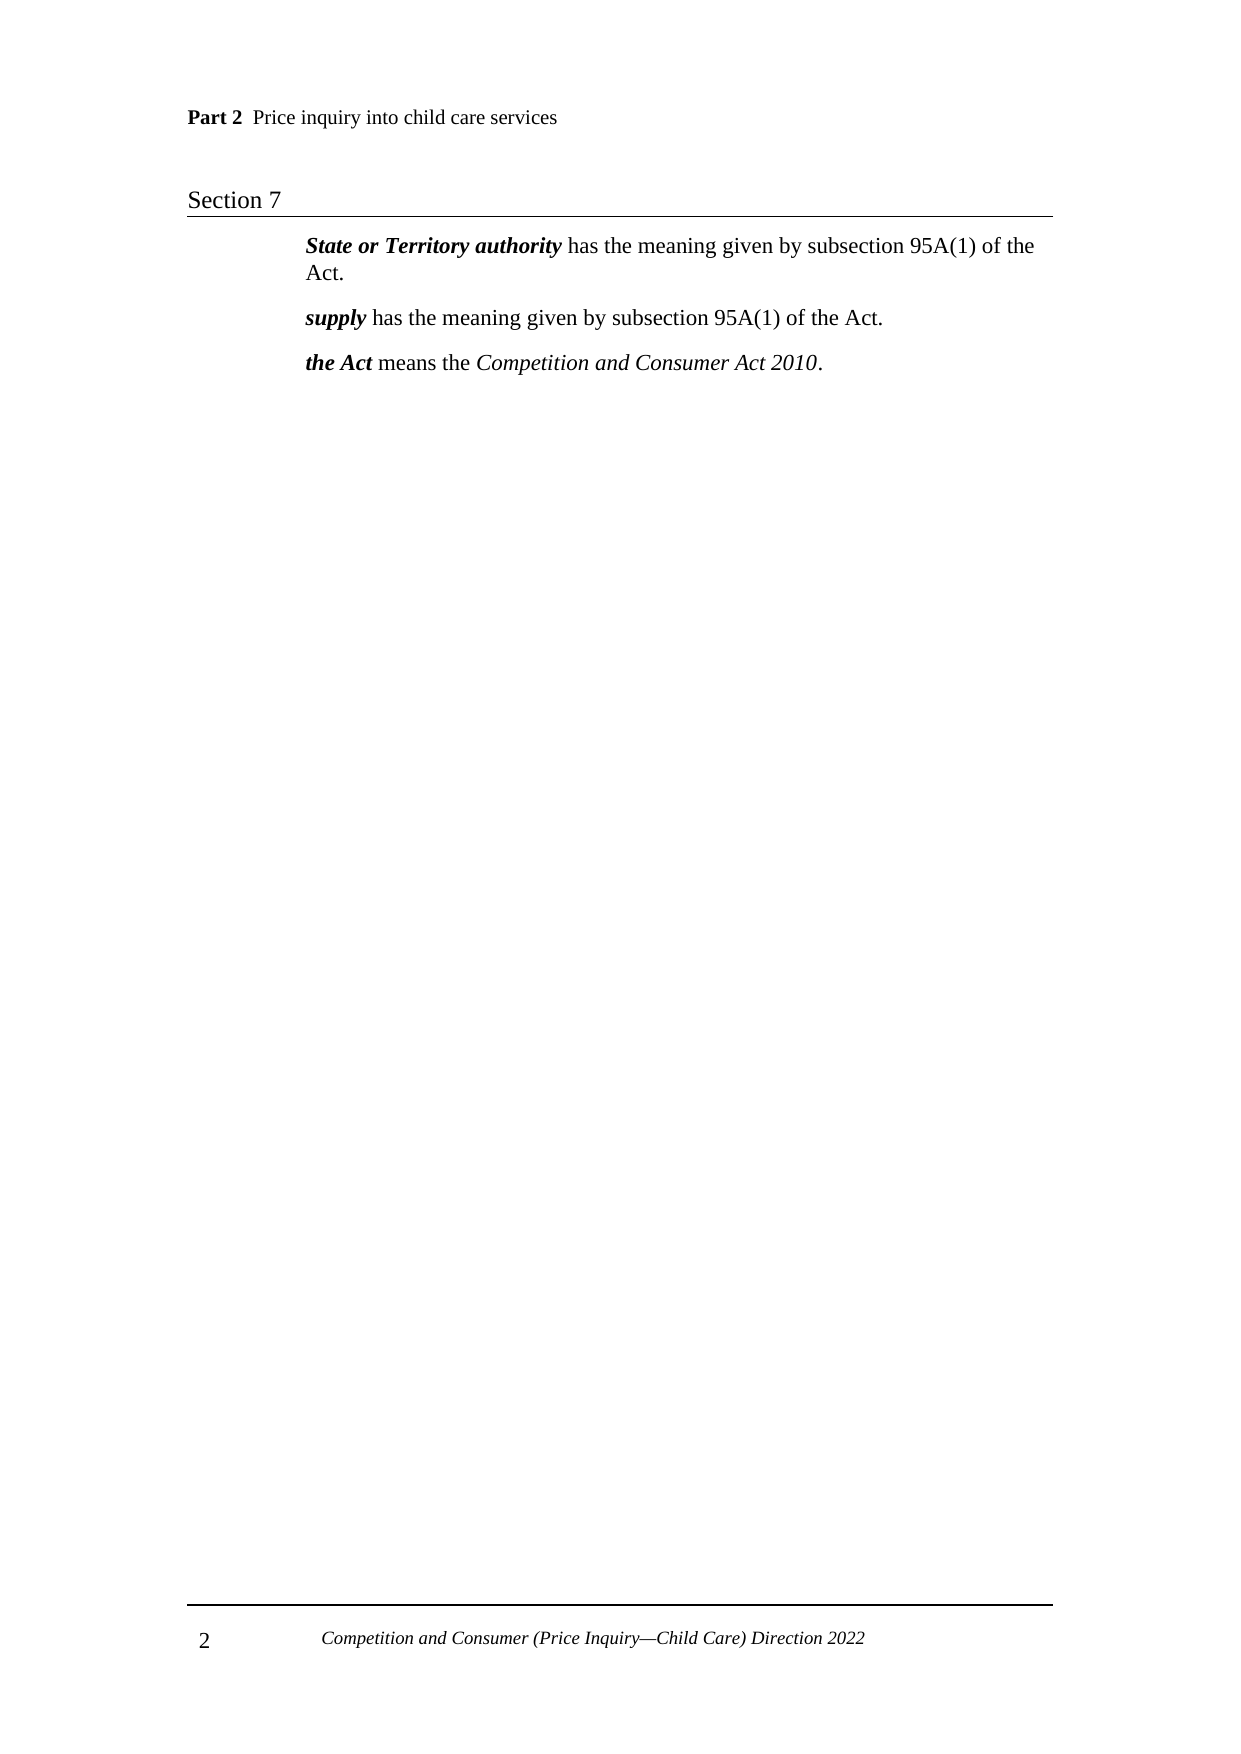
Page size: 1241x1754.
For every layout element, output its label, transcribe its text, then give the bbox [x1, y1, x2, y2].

text supply has the meaning given by subsection 95A(1) of the Act. [305, 304, 1053, 330]
text State or Territory authority has the meaning given by subsection 95A(1) of the Act. [305, 233, 1053, 285]
text the Act means the Competition and Consumer Act 2010. [305, 349, 1053, 376]
